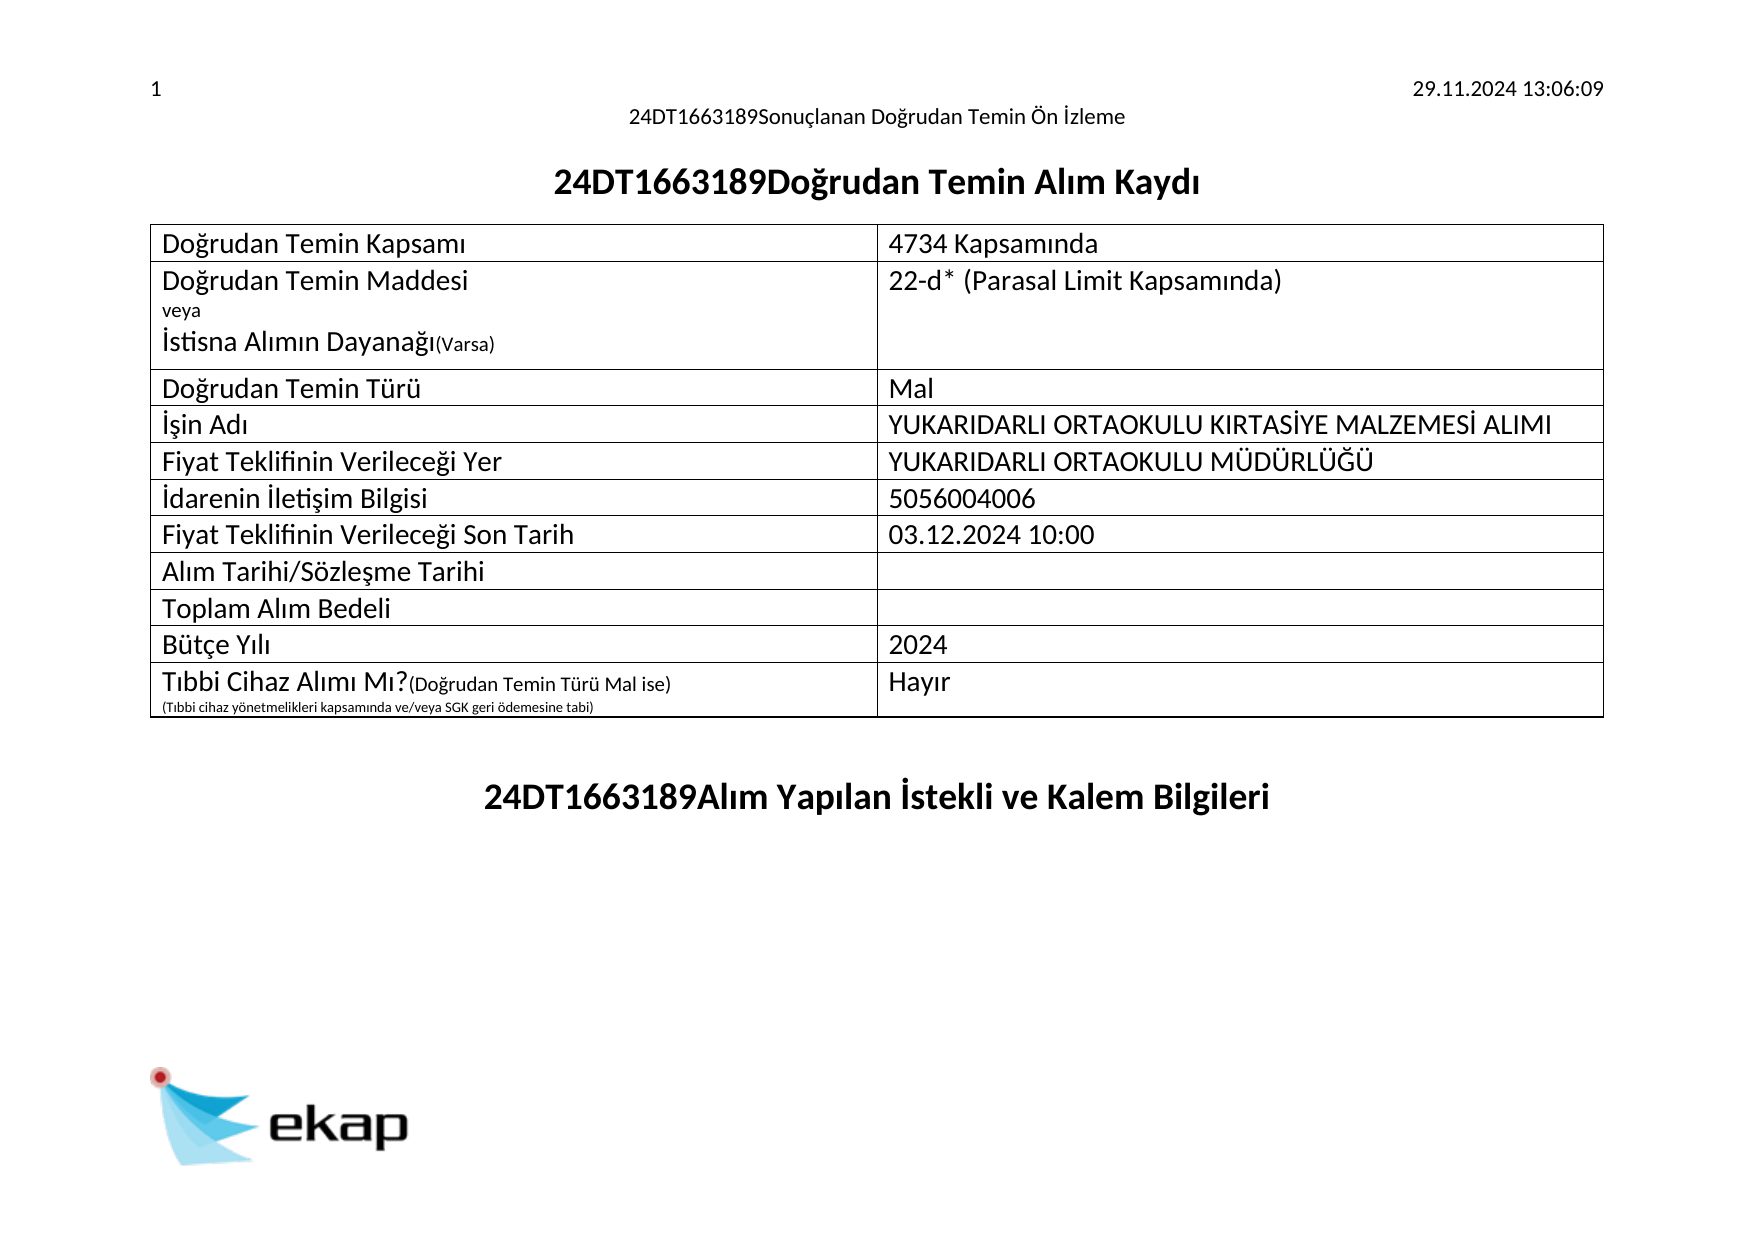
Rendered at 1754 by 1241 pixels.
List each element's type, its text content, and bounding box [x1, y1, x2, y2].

table_cell Doğrudan Temin Maddesi veya İstisna Alımın Dayanağı(Varsa) [151, 262, 877, 369]
table_cell İdarenin İletişim Bilgisi [151, 480, 877, 515]
table_cell 2024 [878, 626, 1603, 662]
text 24DT1663189Doğrudan Temin Alım Kaydı [150, 158, 1604, 204]
table_cell Toplam Alım Bedeli [151, 590, 877, 625]
table_cell YUKARIDARLI ORTAOKULU KIRTASİYE MALZEMESİ ALIMI [878, 406, 1603, 442]
table_cell 5056004006 [878, 480, 1603, 515]
table_cell Doğrudan Temin Türü [151, 370, 877, 405]
table_cell Fiyat Teklifinin Verileceği Son Tarih [151, 516, 877, 552]
table_cell Mal [878, 370, 1603, 405]
table_cell [878, 590, 1603, 625]
picture [150, 1067, 418, 1167]
table_cell Fiyat Teklifinin Verileceği Yer [151, 443, 877, 479]
table_cell Hayır [878, 663, 1603, 716]
table_cell [878, 553, 1603, 589]
table_cell Tıbbi Cihaz Alımı Mı?(Doğrudan Temin Türü Mal ise) (Tıbbi cihaz yönetmelikleri kapsamında ve/veya SGK geri ödemesine tabi) [151, 663, 877, 716]
table_cell İşin Adı [151, 406, 877, 442]
table_cell Alım Tarihi/Sözleşme Tarihi [151, 553, 877, 589]
table_cell 03.12.2024 10:00 [878, 516, 1603, 552]
text 24DT1663189Alım Yapılan İstekli ve Kalem Bilgileri [150, 773, 1604, 818]
table_header Doğrudan Temin Kapsamı [151, 225, 877, 261]
table_cell Bütçe Yılı [151, 626, 877, 662]
table_cell YUKARIDARLI ORTAOKULU MÜDÜRLÜĞÜ [878, 443, 1603, 479]
table_cell 22-d* (Parasal Limit Kapsamında) [878, 262, 1603, 369]
table_header 4734 Kapsamında [878, 225, 1603, 261]
